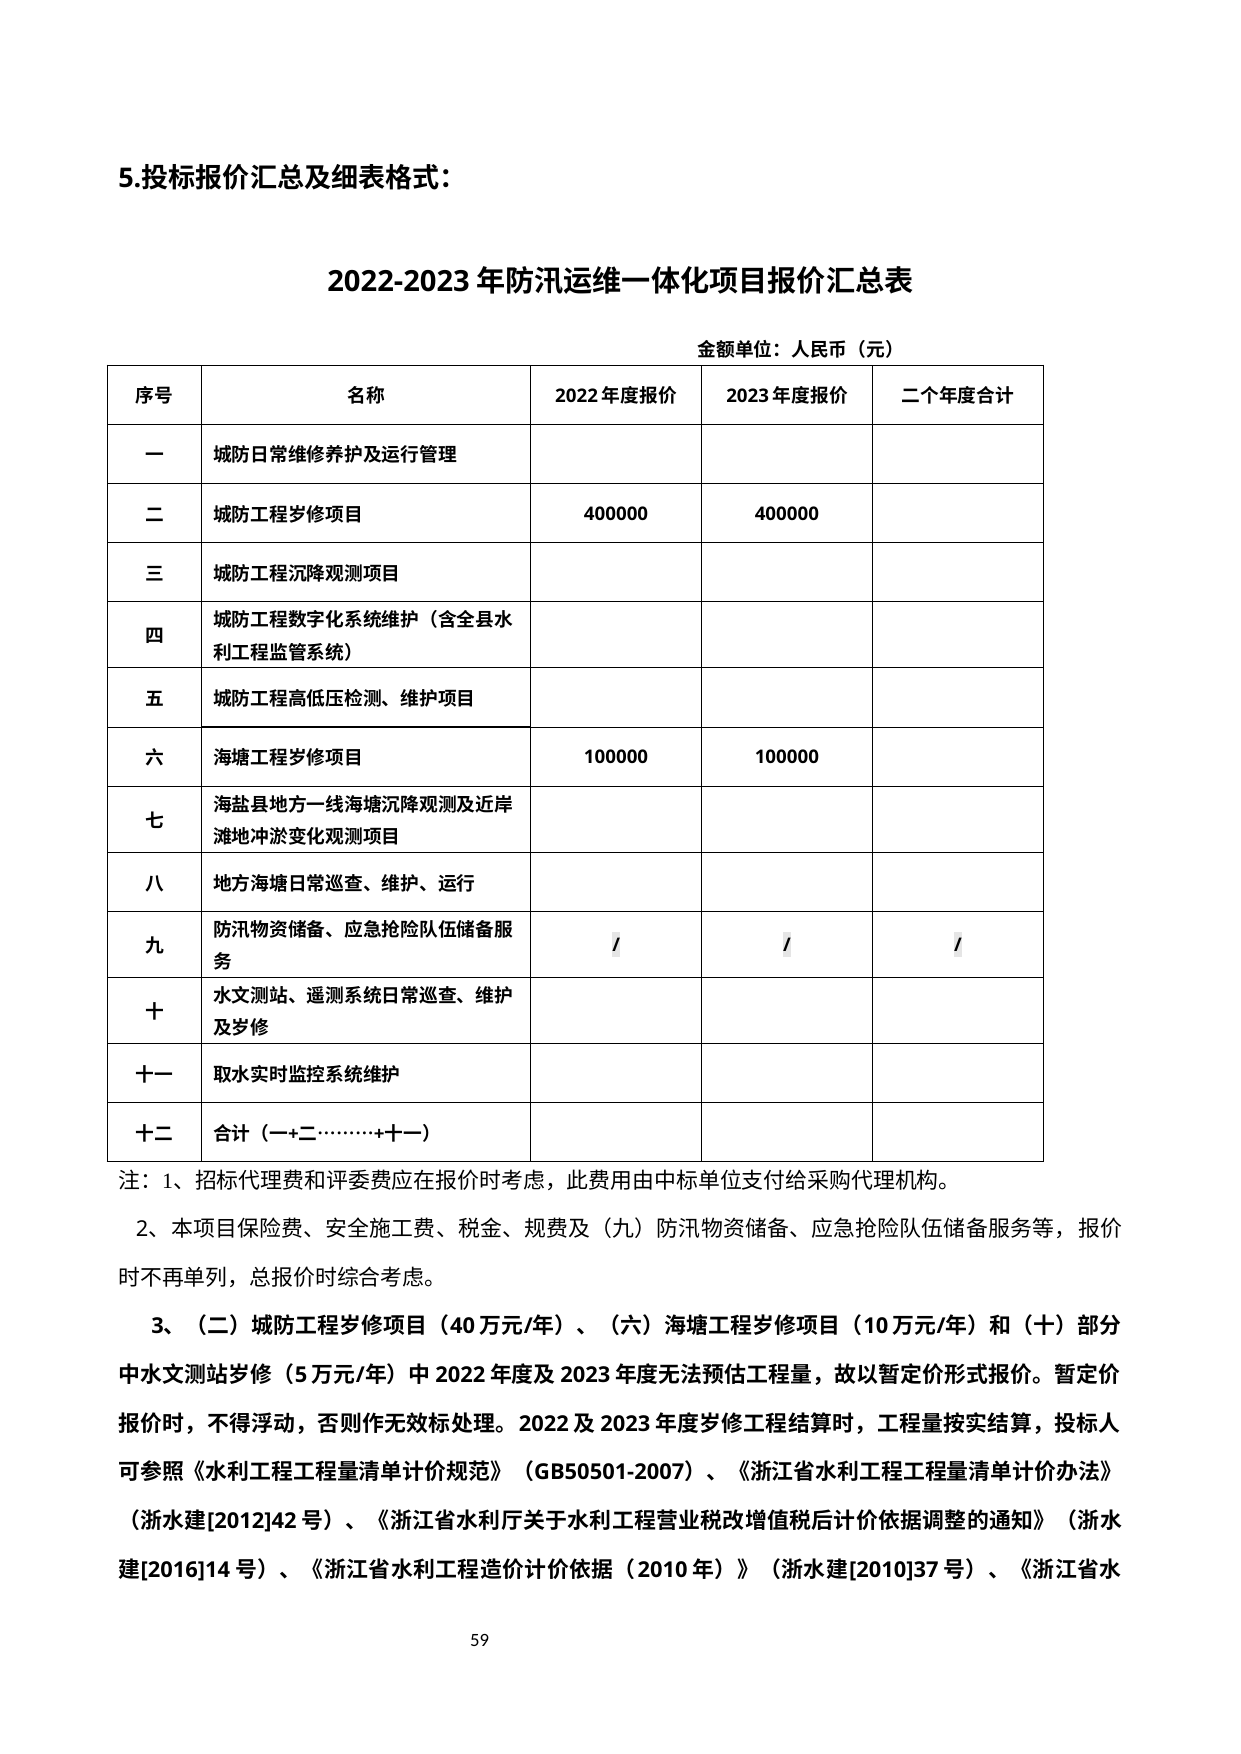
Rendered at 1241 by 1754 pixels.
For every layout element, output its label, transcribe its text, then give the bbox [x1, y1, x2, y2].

table_cell [531, 978, 701, 1043]
table_cell 二 [108, 484, 201, 542]
table_cell 十二 [108, 1103, 201, 1161]
table_cell [873, 787, 1043, 852]
text 金额单位：人民币（元） [118, 332, 1122, 364]
table_cell 100000 [531, 728, 701, 786]
table_cell 一 [108, 425, 201, 483]
table_cell [702, 425, 872, 483]
table_cell 城防工程沉降观测项目 [202, 543, 530, 601]
table_cell [873, 602, 1043, 667]
table_cell [873, 1044, 1043, 1102]
table_cell 水文测站、遥测系统日常巡查、维护及岁修 [202, 978, 530, 1043]
table_cell [531, 668, 701, 726]
table_cell [531, 425, 701, 483]
table_cell [531, 1044, 701, 1102]
table_cell [873, 853, 1043, 911]
table_cell 七 [108, 787, 201, 852]
list 投标报价汇总及细表格式： [118, 156, 1122, 196]
table_cell 十一 [108, 1044, 201, 1102]
table_cell [702, 787, 872, 852]
table_cell 取水实时监控系统维护 [202, 1044, 530, 1102]
table_cell [873, 728, 1043, 786]
text 2022-2023年防汛运维一体化项目报价汇总表 [118, 246, 1122, 311]
table_cell 十 [108, 978, 201, 1043]
table_cell [873, 978, 1043, 1043]
table_cell [702, 853, 872, 911]
table_cell [873, 484, 1043, 542]
table_cell [873, 543, 1043, 601]
table_cell 三 [108, 543, 201, 601]
table_cell 八 [108, 853, 201, 911]
table_cell [873, 425, 1043, 483]
table_cell 合计（一+二………+十一） [202, 1103, 530, 1161]
table_cell [531, 543, 701, 601]
table_cell [702, 602, 872, 667]
table_cell 防汛物资储备、应急抢险队伍储备服务 [202, 912, 530, 977]
table_cell 城防日常维修养护及运行管理 [202, 425, 530, 483]
text 注：1、招标代理费和评委费应在报价时考虑，此费用由中标单位支付给采购代理机构。 [118, 1162, 1122, 1195]
table_cell [702, 1103, 872, 1161]
table_cell 海塘工程岁修项目 [202, 728, 530, 786]
table_cell 城防工程数字化系统维护（含全县水利工程监管系统） [202, 602, 530, 667]
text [118, 1308, 1122, 1584]
table_cell 400000 [531, 484, 701, 542]
table_cell [531, 1103, 701, 1161]
table_cell [873, 1103, 1043, 1161]
table_cell [702, 543, 872, 601]
table_cell [531, 602, 701, 667]
table_header 序号 [108, 366, 201, 424]
text 2、本项目保险费、安全施工费、税金、规费及（九）防汛物资储备、应急抢险队伍储备服务等，报价时不再单列，总报价时综合考虑。 [118, 1211, 1122, 1292]
table_header 名称 [202, 366, 530, 424]
table_cell / [531, 912, 701, 977]
table_cell [531, 853, 701, 911]
table_header 二个年度合计 [873, 366, 1043, 424]
table_cell 城防工程岁修项目 [202, 484, 530, 542]
table_cell [702, 1044, 872, 1102]
table_header 2022年度报价 [531, 366, 701, 424]
table_cell 四 [108, 602, 201, 667]
table_cell 城防工程高低压检测、维护项目 [202, 668, 530, 726]
table_cell 地方海塘日常巡查、维护、运行 [202, 853, 530, 911]
table_cell 100000 [702, 728, 872, 786]
table_cell 五 [108, 668, 201, 726]
table_cell / [873, 912, 1043, 977]
table_cell 400000 [702, 484, 872, 542]
table_cell [702, 978, 872, 1043]
table_cell 六 [108, 728, 201, 786]
table_cell [531, 787, 701, 852]
table_cell [702, 668, 872, 726]
table_cell [873, 668, 1043, 726]
table_cell / [702, 912, 872, 977]
table_cell 海盐县地方一线海塘沉降观测及近岸滩地冲淤变化观测项目 [202, 787, 530, 852]
table_header 2023年度报价 [702, 366, 872, 424]
table_cell 九 [108, 912, 201, 977]
